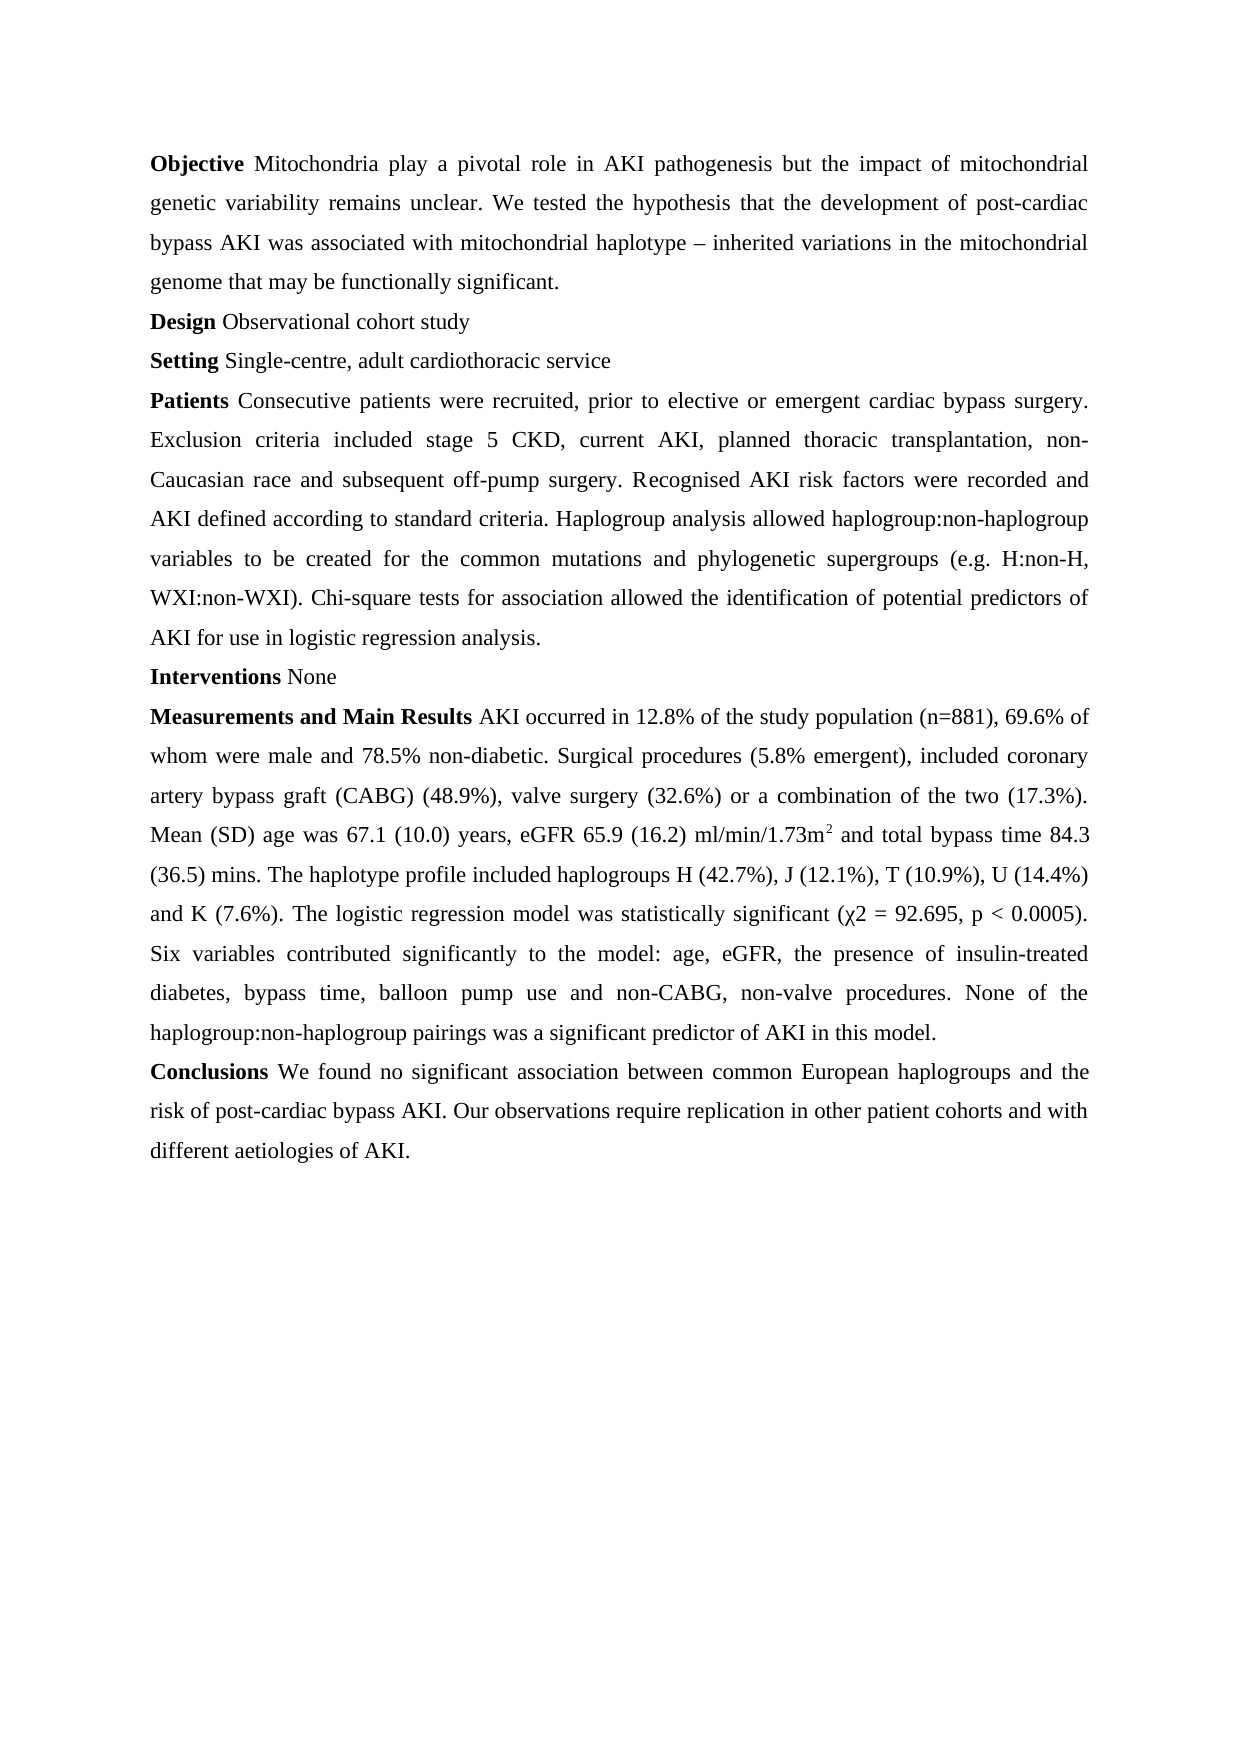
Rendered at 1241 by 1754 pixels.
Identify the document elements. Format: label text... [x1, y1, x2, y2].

text Setting Single-centre, adult cardiothoracic service [150, 347, 1090, 374]
text Interventions None [150, 663, 1090, 689]
text Patients Consecutive patients were recruited, prior to elective or emergent cardiac bypass surgery. Exclusion criteria included stage 5 CKD, current AKI, planned thoracic transplantation, non-Caucasian race and subsequent off-pump surgery. Recognised AKI risk factors were recorded and AKI defined according to standard criteria. Haplogroup analysis allowed haplogroup:non-haplogroup variables to be created for the common mutations and phylogenetic supergroups (e.g. H:non-H, WXI:non-WXI). Chi-square tests for association allowed the identification of potential predictors of AKI for use in logistic regression analysis. [150, 387, 1090, 650]
text Objective Mitochondria play a pivotal role in AKI pathogenesis but the impact of mitochondrial genetic variability remains unclear. We tested the hypothesis that the development of post-cardiac bypass AKI was associated with mitochondrial haplotype – inherited variations in the mitochondrial genome that may be functionally significant. [150, 150, 1090, 295]
text Measurements and Main Results AKI occurred in 12.8% of the study population (n=881), 69.6% of whom were male and 78.5% non-diabetic. Surgical procedures (5.8% emergent), included coronary artery bypass graft (CABG) (48.9%), valve surgery (32.6%) or a combination of the two (17.3%). Mean (SD) age was 67.1 (10.0) years, eGFR 65.9 (16.2) ml/min/1.73m2 and total bypass time 84.3 (36.5) mins. The haplotype profile included haplogroups H (42.7%), J (12.1%), T (10.9%), U (14.4%) and K (7.6%). The logistic regression model was statistically significant (χ2 = 92.695, p < 0.0005). Six variables contributed significantly to the model: age, eGFR, the presence of insulin-treated diabetes, bypass time, balloon pump use and non-CABG, non-valve procedures. None of the haplogroup:non-haplogroup pairings was a significant predictor of AKI in this model. [150, 703, 1090, 1045]
text Conclusions We found no significant association between common European haplogroups and the risk of post-cardiac bypass AKI. Our observations require replication in other patient cohorts and with different aetiologies of AKI. [150, 1058, 1090, 1163]
text Design Observational cohort study [150, 308, 1090, 334]
